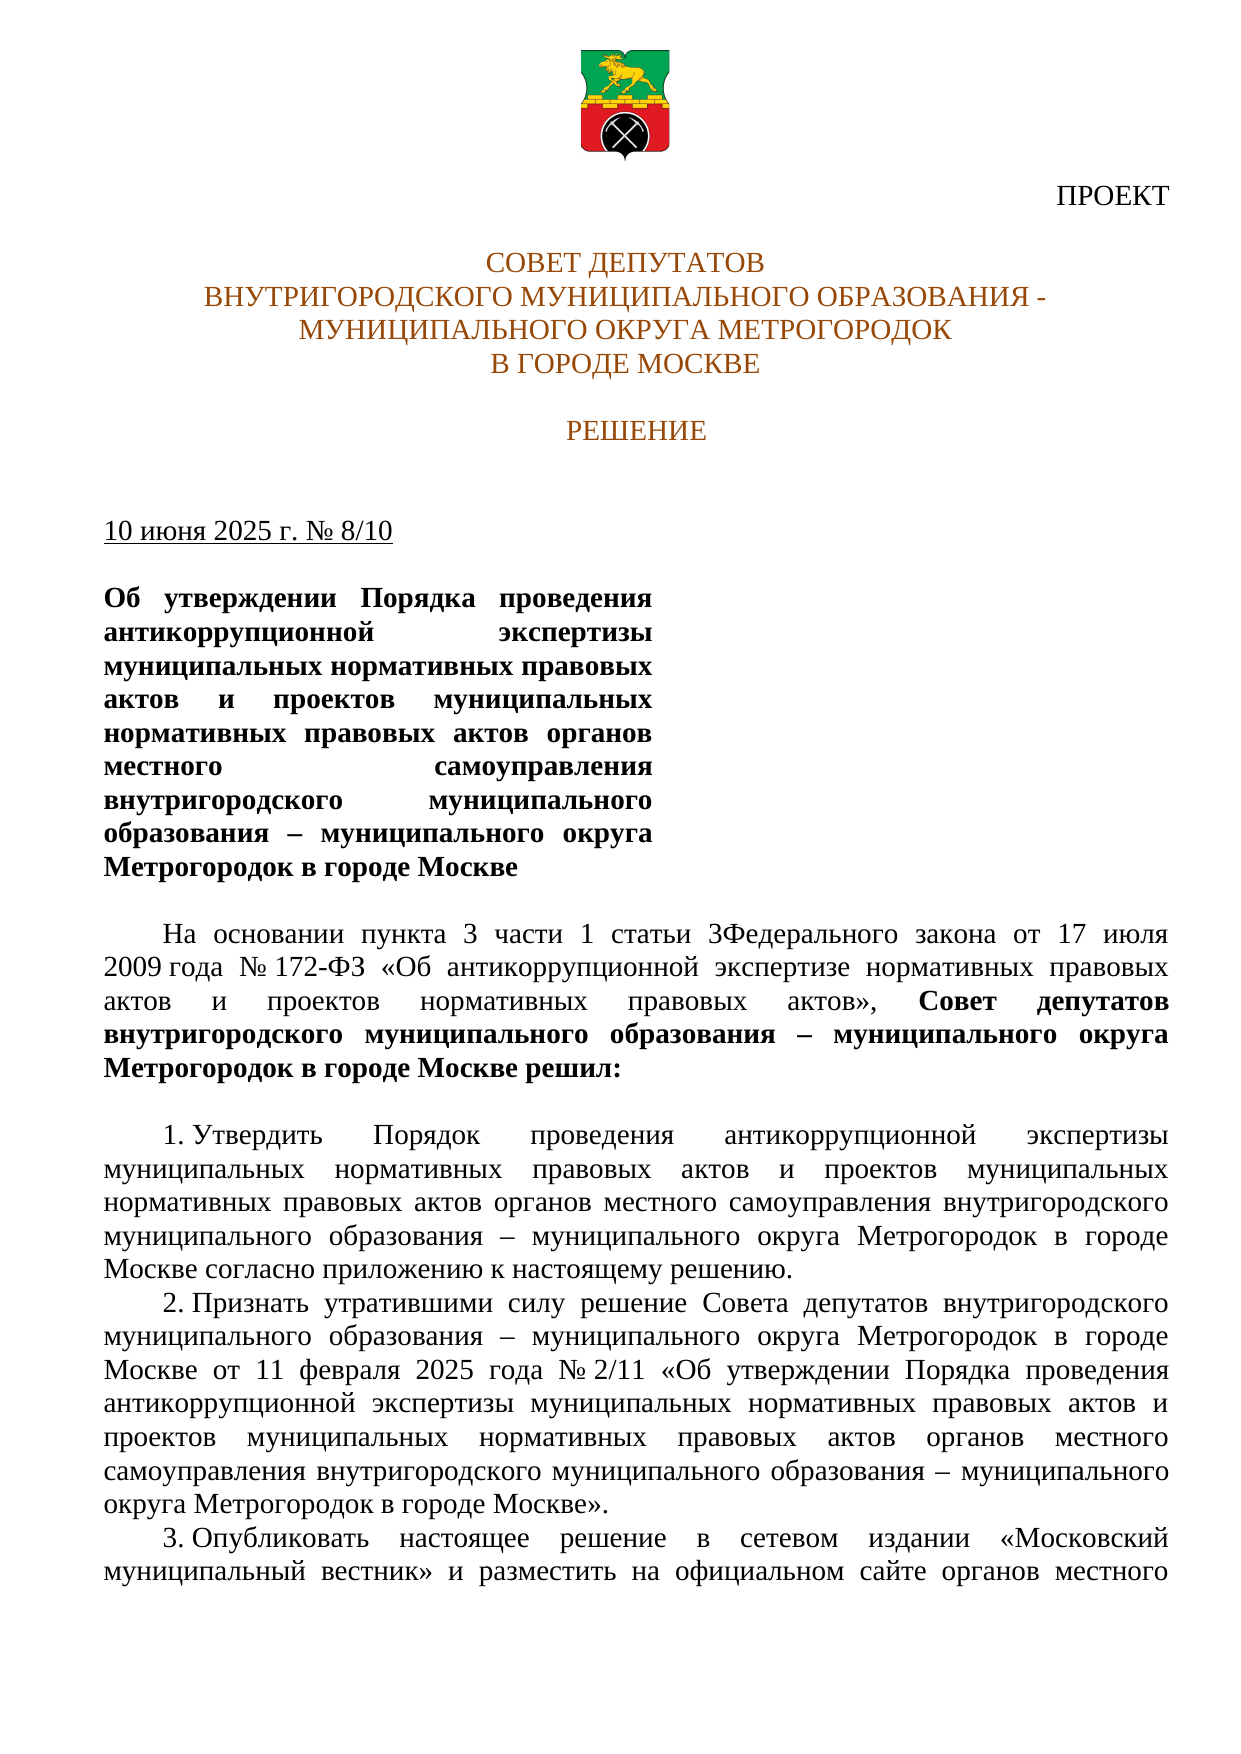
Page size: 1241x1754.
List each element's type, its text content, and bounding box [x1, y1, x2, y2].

text На основании пункта 3 части 1 статьи 3Федерального закона от 17 июля 2009 года № 172-ФЗ «Об антикоррупционной экспертизе нормативных правовых актов и проектов нормативных правовых актов», Совет депутатов внутригородского муниципального образования – муниципального округа Метрогородок в городе Москве решил: [103, 916, 1169, 1084]
text 2. Признать утратившими силу решение Совета депутатов внутригородского муниципального образования – муниципального округа Метрогородок в городе Москве от 11 февраля 2025 года № 2/11 «Об утверждении Порядка проведения антикоррупционной экспертизы муниципальных нормативных правовых актов и проектов муниципальных нормативных правовых актов органов местного самоуправления внутригородского муниципального образования – муниципального округа Метрогородок в городе Москве». [103, 1285, 1169, 1520]
text В ГОРОДЕ МОСКВЕ [103, 346, 1147, 379]
picture [581, 50, 670, 161]
text 1. Утвердить Порядок проведения антикоррупционной экспертизы муниципальных нормативных правовых актов и проектов муниципальных нормативных правовых актов органов местного самоуправления внутригородского муниципального образования – муниципального округа Метрогородок в городе Москве согласно приложению к настоящему решению. [103, 1117, 1169, 1285]
text Об утверждении Порядка проведения антикоррупционной экспертизы муниципальных нормативных правовых актов и проектов муниципальных нормативных правовых актов органов местного самоуправления внутригородского муниципального образования – муниципального округа Метрогородок в городе Москве [103, 581, 653, 882]
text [103, 1520, 1169, 1587]
text ВНУТРИГОРОДСКОГО МУНИЦИПАЛЬНОГО ОБРАЗОВАНИЯ - МУНИЦИПАЛЬНОГО ОКРУГА МЕТРОГОРОДОК [103, 279, 1147, 346]
text 10 июня 2025 г. № 8/10 [103, 513, 1169, 547]
text РЕШЕНИЕ [103, 413, 1169, 446]
text ПРОЕКТ [103, 178, 1169, 212]
text СОВЕТ ДЕПУТАТОВ [103, 245, 1147, 279]
